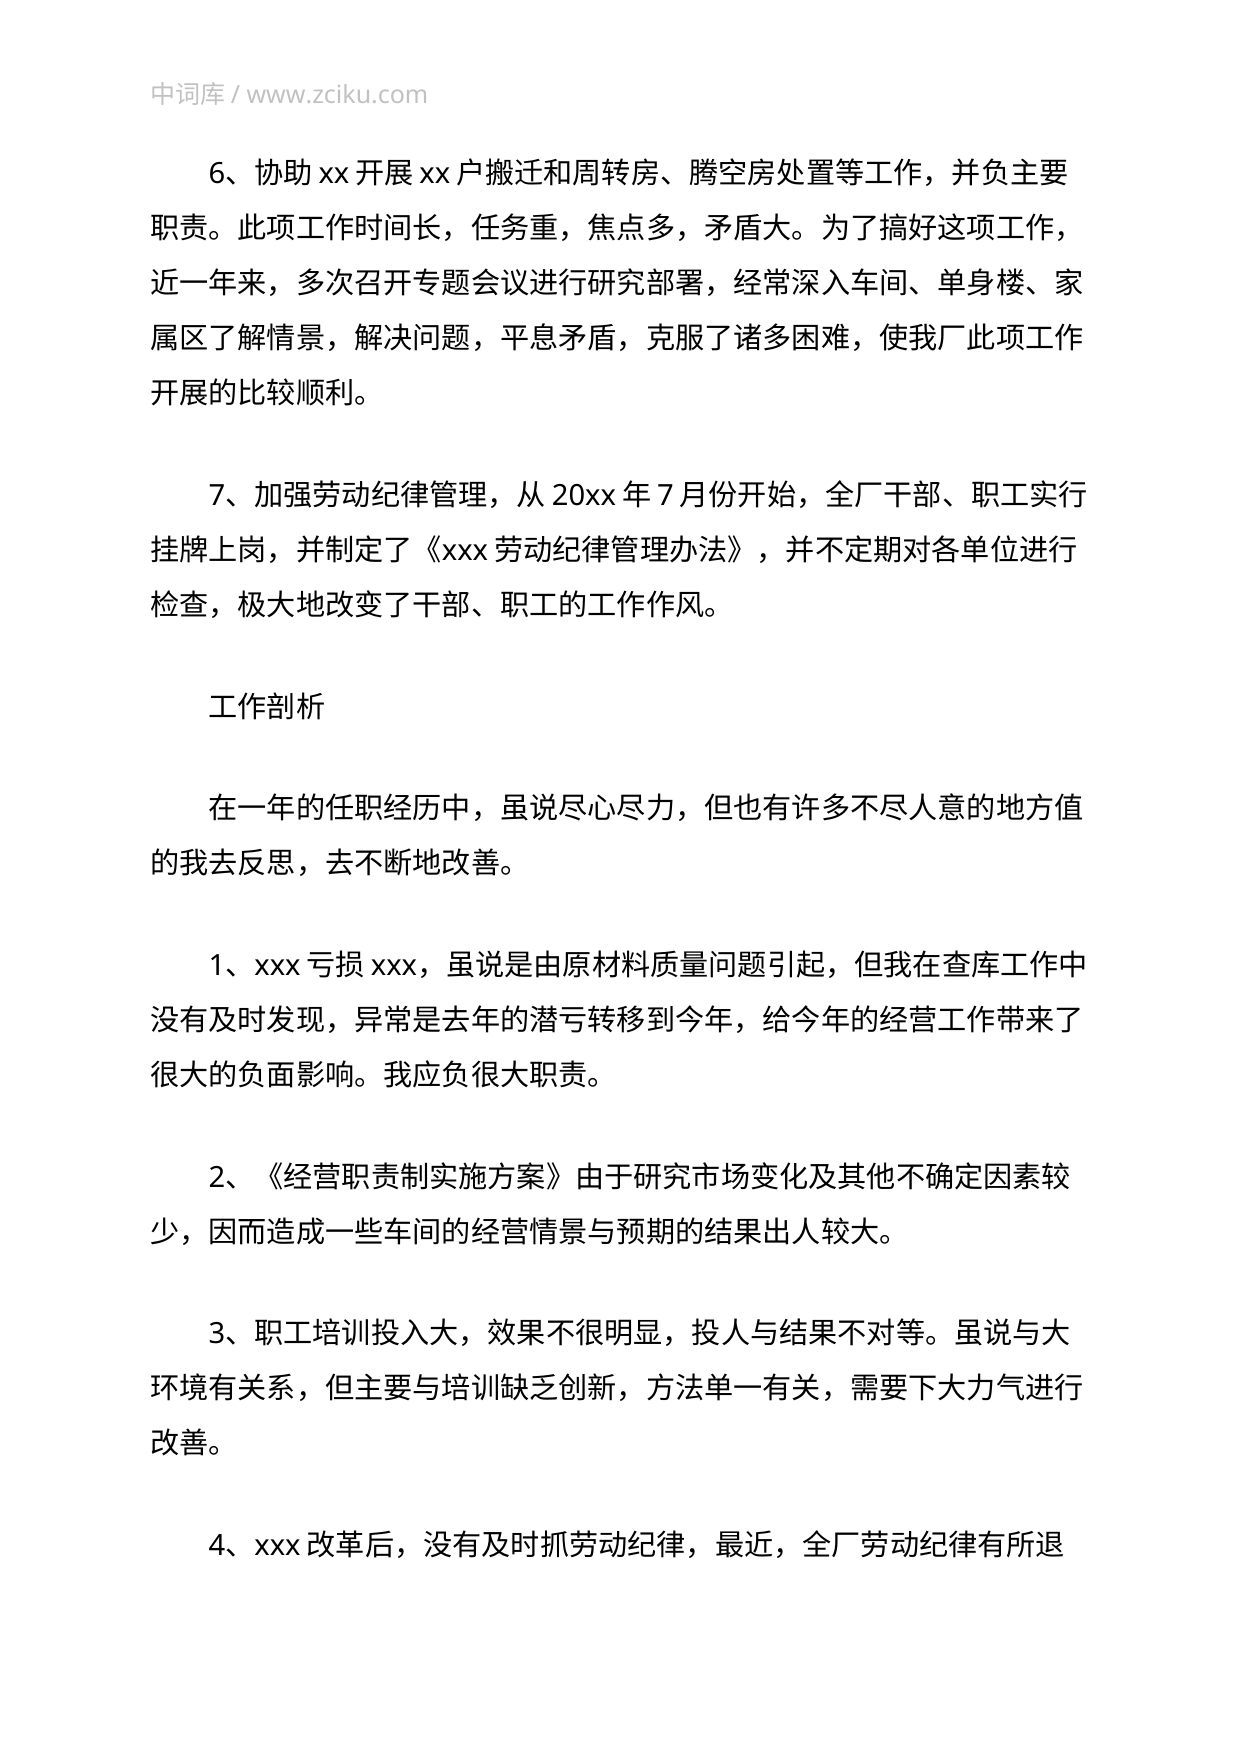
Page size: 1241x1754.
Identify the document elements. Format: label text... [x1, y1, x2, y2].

text 7、加强劳动纪律管理，从20xx年7月份开始，全厂干部、职工实行挂牌上岗，并制定了《xxx劳动纪律管理办法》，并不定期对各单位进行检查，极大地改变了干部、职工的工作作风。 [150, 471, 1090, 624]
text 2、《经营职责制实施方案》由于研究市场变化及其他不确定因素较少，因而造成一些车间的经营情景与预期的结果出人较大。 [150, 1153, 1090, 1251]
text 在一年的任职经历中，虽说尽心尽力，但也有许多不尽人意的地方值的我去反思，去不断地改善。 [150, 785, 1090, 882]
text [150, 1522, 1090, 1564]
text 1、xxx亏损xxx，虽说是由原材料质量问题引起，但我在查库工作中没有及时发现，异常是去年的潜亏转移到今年，给今年的经营工作带来了很大的负面影响。我应负很大职责。 [150, 942, 1090, 1094]
text 工作剖析 [150, 683, 1090, 726]
text 3、职工培训投入大，效果不很明显，投人与结果不对等。虽说与大环境有关系，但主要与培训缺乏创新，方法单一有关，需要下大力气进行改善。 [150, 1310, 1090, 1462]
text 6、协助xx开展xx户搬迁和周转房、腾空房处置等工作，并负主要职责。此项工作时间长，任务重，焦点多，矛盾大。为了搞好这项工作，近一年来，多次召开专题会议进行研究部署，经常深入车间、单身楼、家属区了解情景，解决问题，平息矛盾，克服了诸多困难，使我厂此项工作开展的比较顺利。 [150, 150, 1090, 412]
